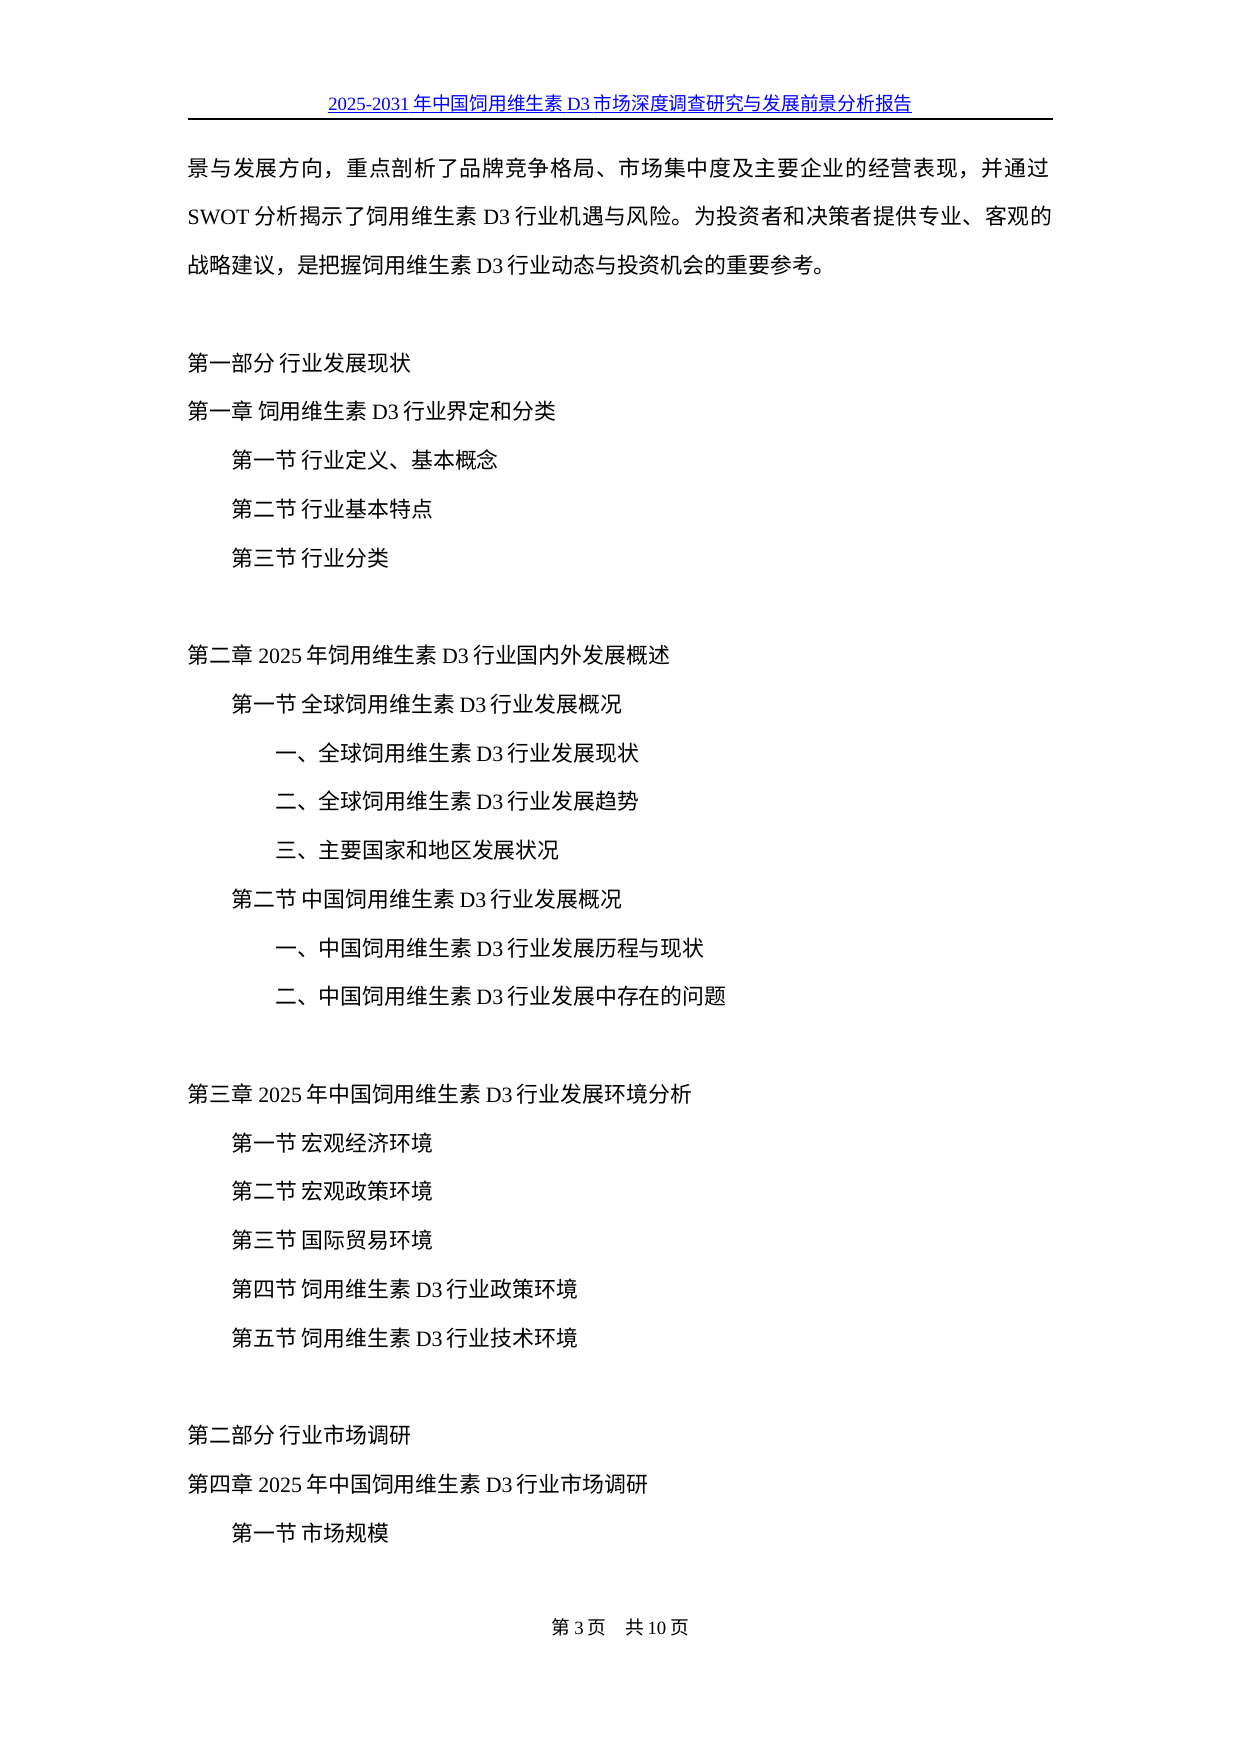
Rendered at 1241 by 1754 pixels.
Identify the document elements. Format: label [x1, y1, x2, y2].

text [187, 150, 1053, 1548]
